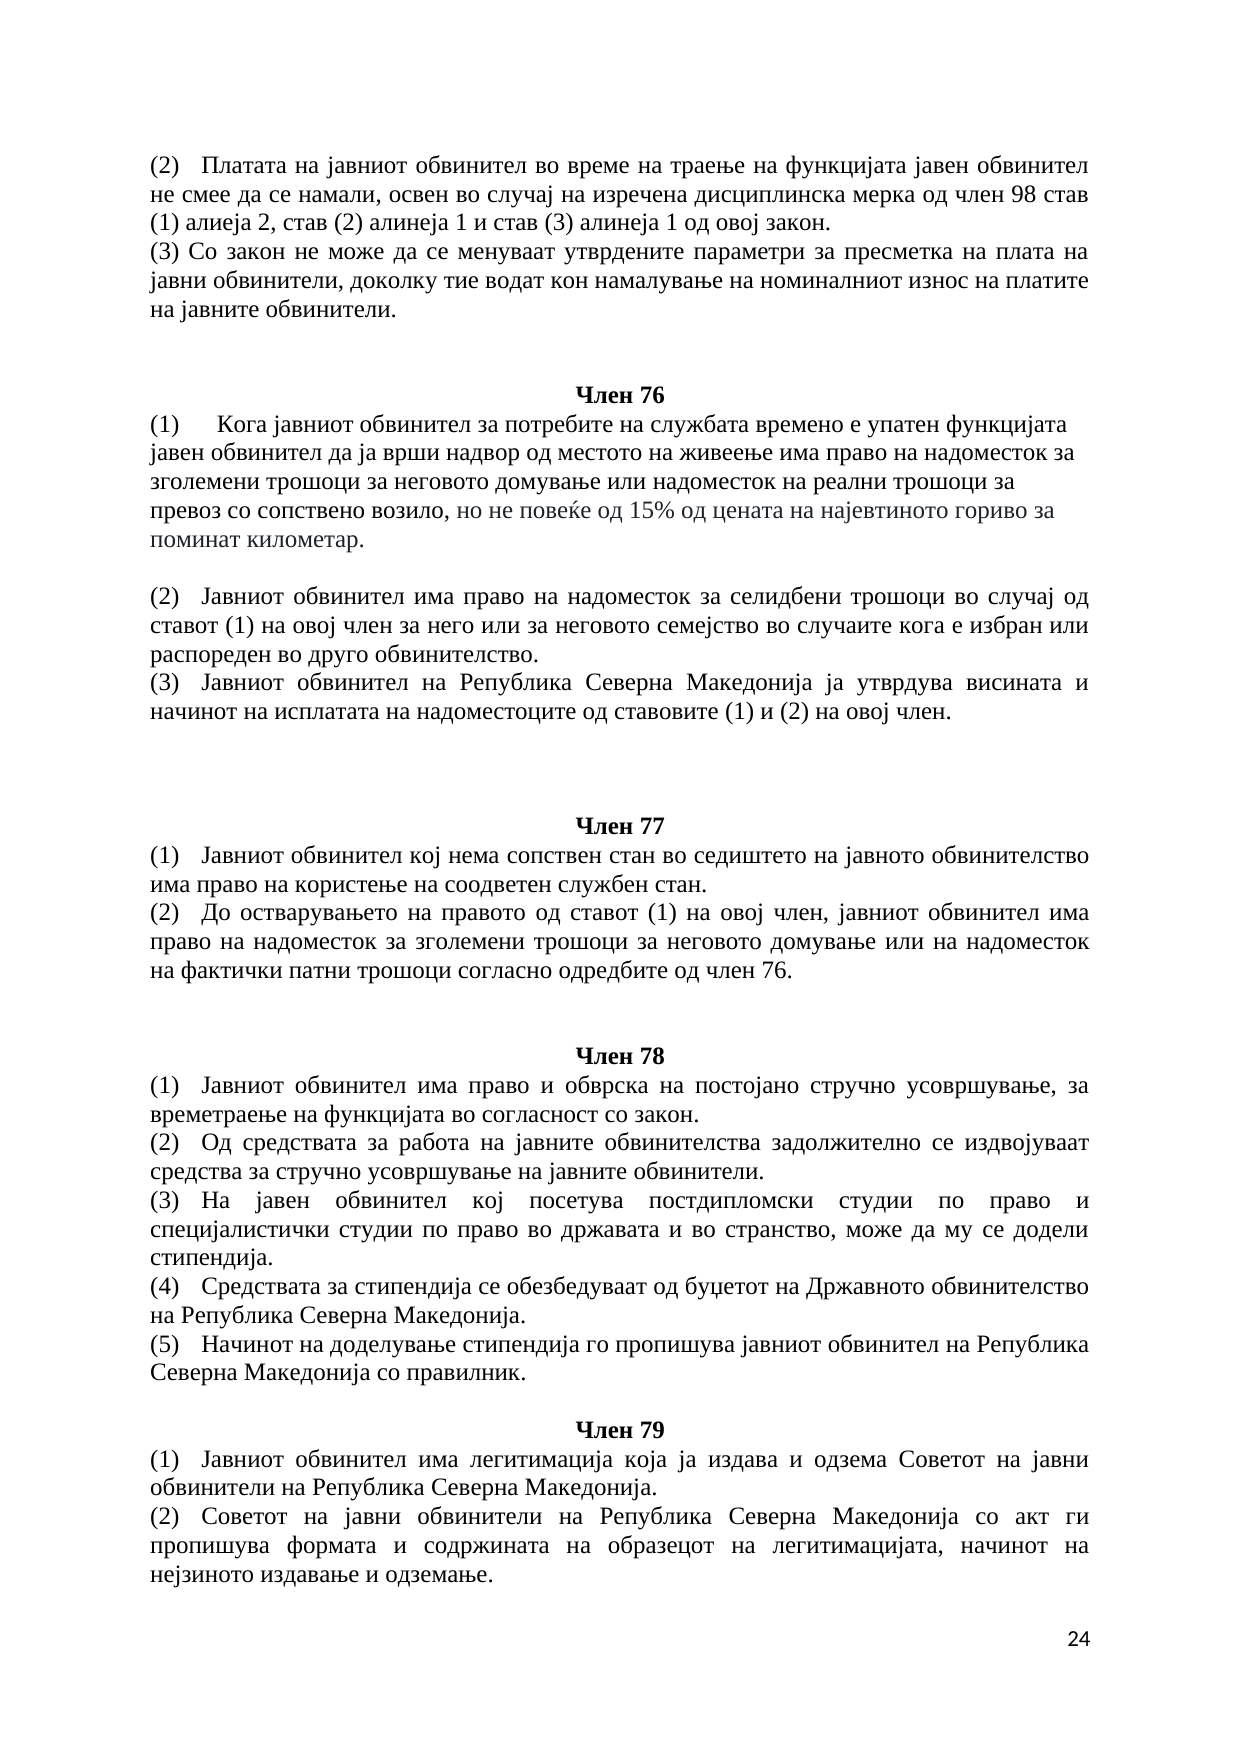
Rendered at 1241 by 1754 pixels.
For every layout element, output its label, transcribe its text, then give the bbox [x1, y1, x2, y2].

text (5) Начинот на доделување стипендија го пропишува јавниот обвинител на Република Северна Македонија со правилник. [150, 1329, 1090, 1386]
text (3) На јавен обвинител кој посетува постдипломски студии по право и специјалистички студии по право во државата и во странство, може да му се додели стипендија. [150, 1185, 1090, 1271]
text (2) Јавниот обвинител има право на надоместок за селидбени трошоци во случај од ставот (1) на овој член за него или за неговото семејство во случаите кога е избран или распореден во друго обвинителство. [150, 581, 1090, 667]
text (1) Кога јавниот обвинител за потребите на службата времено е упатен функцијата јавен обвинител да ја врши надвор од местото на живеење има право на надоместок за зголемени трошоци за неговото домување или надоместок на реални трошоци за превоз со сопствено возило, но не повеќе од 15% од цената на најевтиното гориво за поминат километар. [150, 409, 1090, 552]
text Член 79 [149, 1415, 1091, 1444]
text Член 76 [149, 380, 1091, 409]
text Член 77 [149, 811, 1091, 840]
text (3) Со закон не може да се менуваат утврдените параметри за пресметка на плата на јавни обвинители, доколку тие водат кон намалување на номиналниот износ на платите на јавните обвинители. [150, 236, 1090, 322]
text (2) До остварувањето на правото од ставот (1) на овој член, јавниот обвинител има право на надоместок за зголемени трошоци за неговото домување или на надоместок на фактички патни трошоци согласно одредбите од член 76. [150, 897, 1090, 984]
text (3) Јавниот обвинител на Република Северна Македонија ја утврдува висината и начинот на исплатата на надоместоците од ставовите (1) и (2) на овој член. [150, 667, 1090, 725]
text Член 78 [149, 1041, 1091, 1070]
text (1) Јавниот обвинител има право и обврска на постојано стручно усовршување, за времетраење на функцијата во согласност со закон. [150, 1070, 1090, 1127]
text (2) Платата на јавниот обвинител во време на траење на функцијата јавен обвинител не смее да се намали, освен во случај на изречена дисциплинска мерка од член 98 став (1) алиеја 2, став (2) алинеја 1 и став (3) алинеја 1 од овој закон. [150, 150, 1090, 236]
text (1) Јавниот обвинител кој нема сопствен стан во седиштето на јавното обвинителство има право на користење на соодветен службен стан. [150, 840, 1090, 897]
text (2) Од средствата за работа на јавните обвинителства задолжително се издвојуваат средства за стручно усовршување на јавните обвинители. [150, 1127, 1090, 1185]
text (1) Јавниот обвинител има легитимација која ја издава и одзема Советот на јавни обвинители на Република Северна Македонија. [150, 1444, 1090, 1501]
text (2) Советот на јавни обвинители на Република Северна Македонија со акт ги пропишува формата и содржината на образецот на легитимацијата, начинот на нејзиното издавање и одземање. [150, 1501, 1090, 1587]
text (4) Средствата за стипендија се обезбедуваат од буџетот на Државното обвинителство на Република Северна Македонија. [150, 1271, 1090, 1329]
